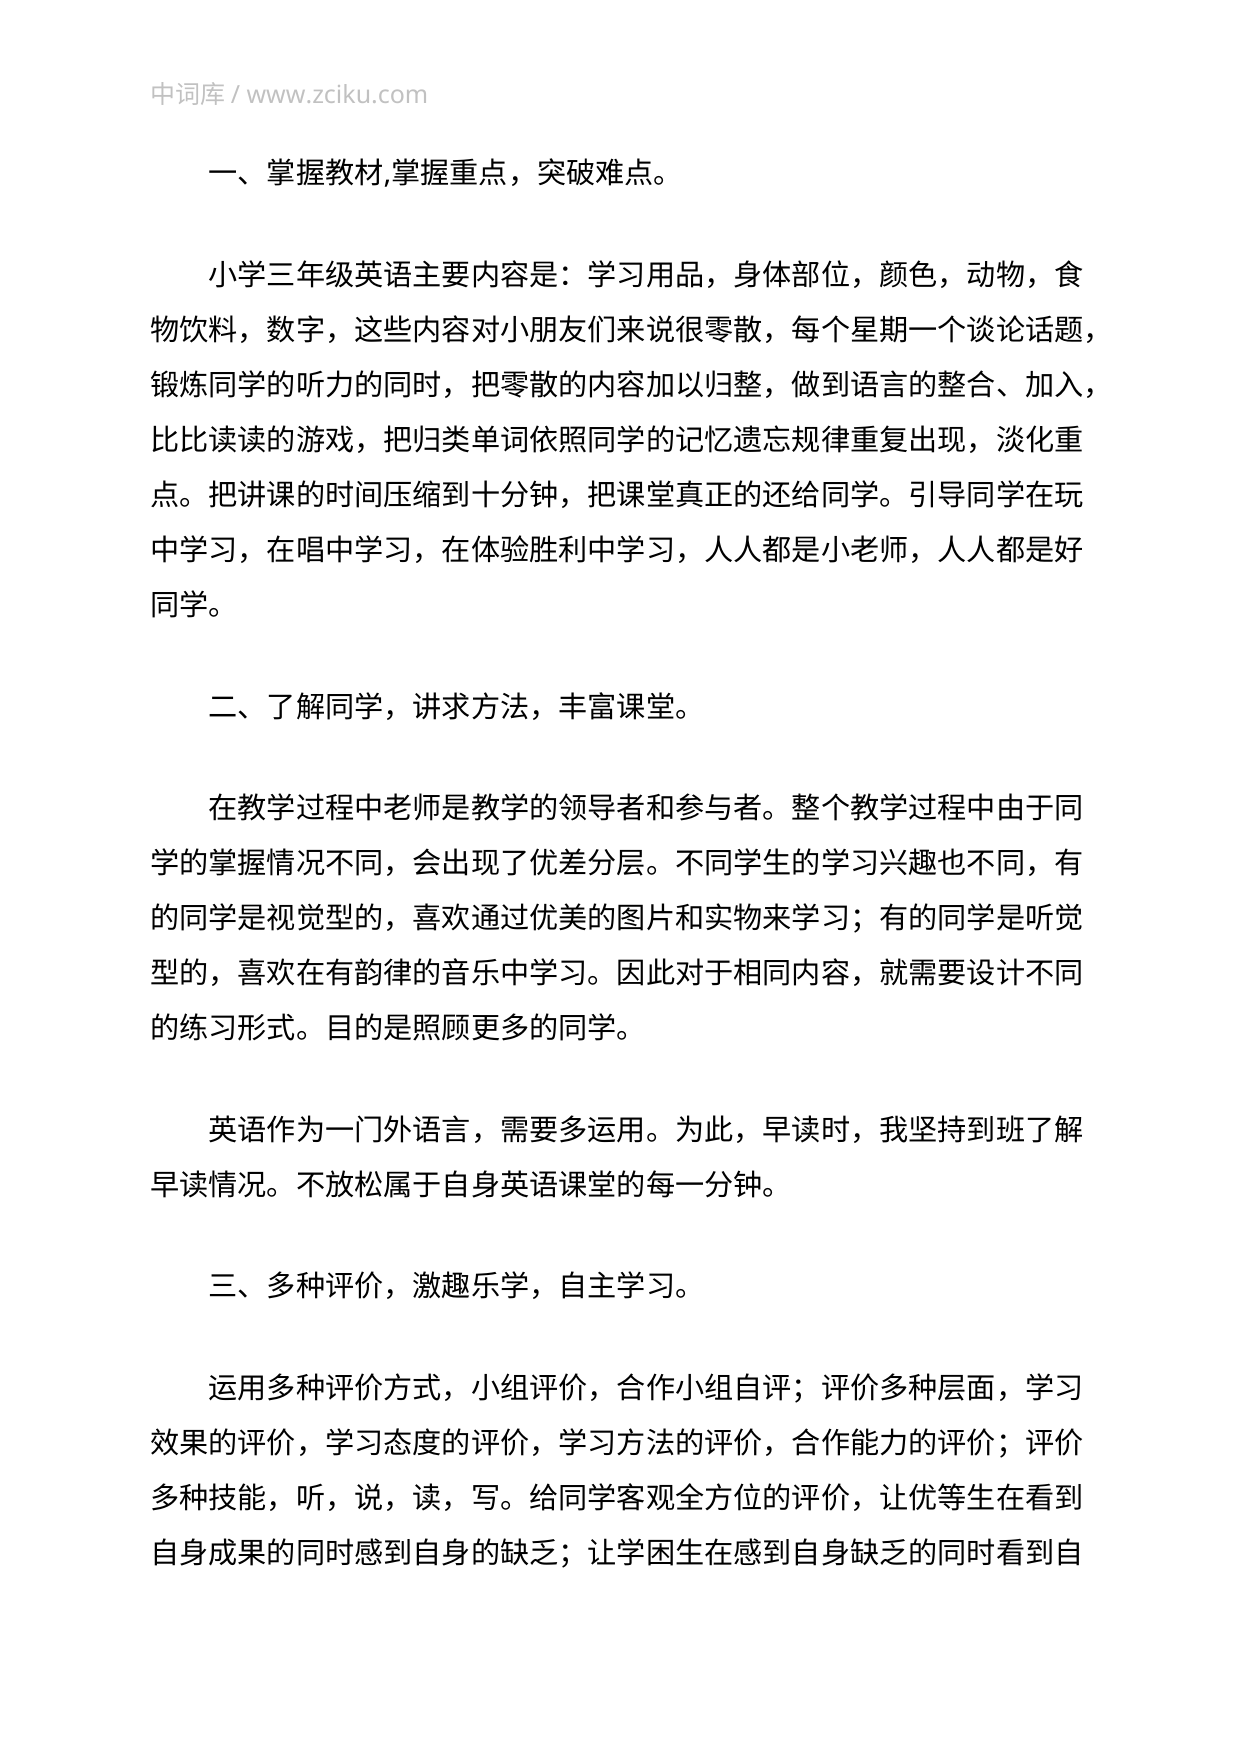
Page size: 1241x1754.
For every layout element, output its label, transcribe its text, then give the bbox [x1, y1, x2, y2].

text 英语作为一门外语言，需要多运用。为此，早读时，我坚持到班了解早读情况。不放松属于自身英语课堂的每一分钟。 [150, 1106, 1090, 1203]
text 一、掌握教材,掌握重点，突破难点。 [150, 150, 1090, 192]
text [150, 1365, 1090, 1572]
text 三、多种评价，激趣乐学，自主学习。 [150, 1263, 1090, 1305]
text 在教学过程中老师是教学的领导者和参与者。整个教学过程中由于同学的掌握情况不同，会出现了优差分层。不同学生的学习兴趣也不同，有的同学是视觉型的，喜欢通过优美的图片和实物来学习；有的同学是听觉型的，喜欢在有韵律的音乐中学习。因此对于相同内容，就需要设计不同的练习形式。目的是照顾更多的同学。 [150, 785, 1090, 1047]
text 小学三年级英语主要内容是：学习用品，身体部位，颜色，动物，食物饮料，数字，这些内容对小朋友们来说很零散，每个星期一个谈论话题，锻炼同学的听力的同时，把零散的内容加以归整，做到语言的整合、加入，比比读读的游戏，把归类单词依照同学的记忆遗忘规律重复出现，淡化重点。把讲课的时间压缩到十分钟，把课堂真正的还给同学。引导同学在玩中学习，在唱中学习，在体验胜利中学习，人人都是小老师，人人都是好同学。 [150, 252, 1090, 624]
text 二、了解同学，讲求方法，丰富课堂。 [150, 683, 1090, 725]
